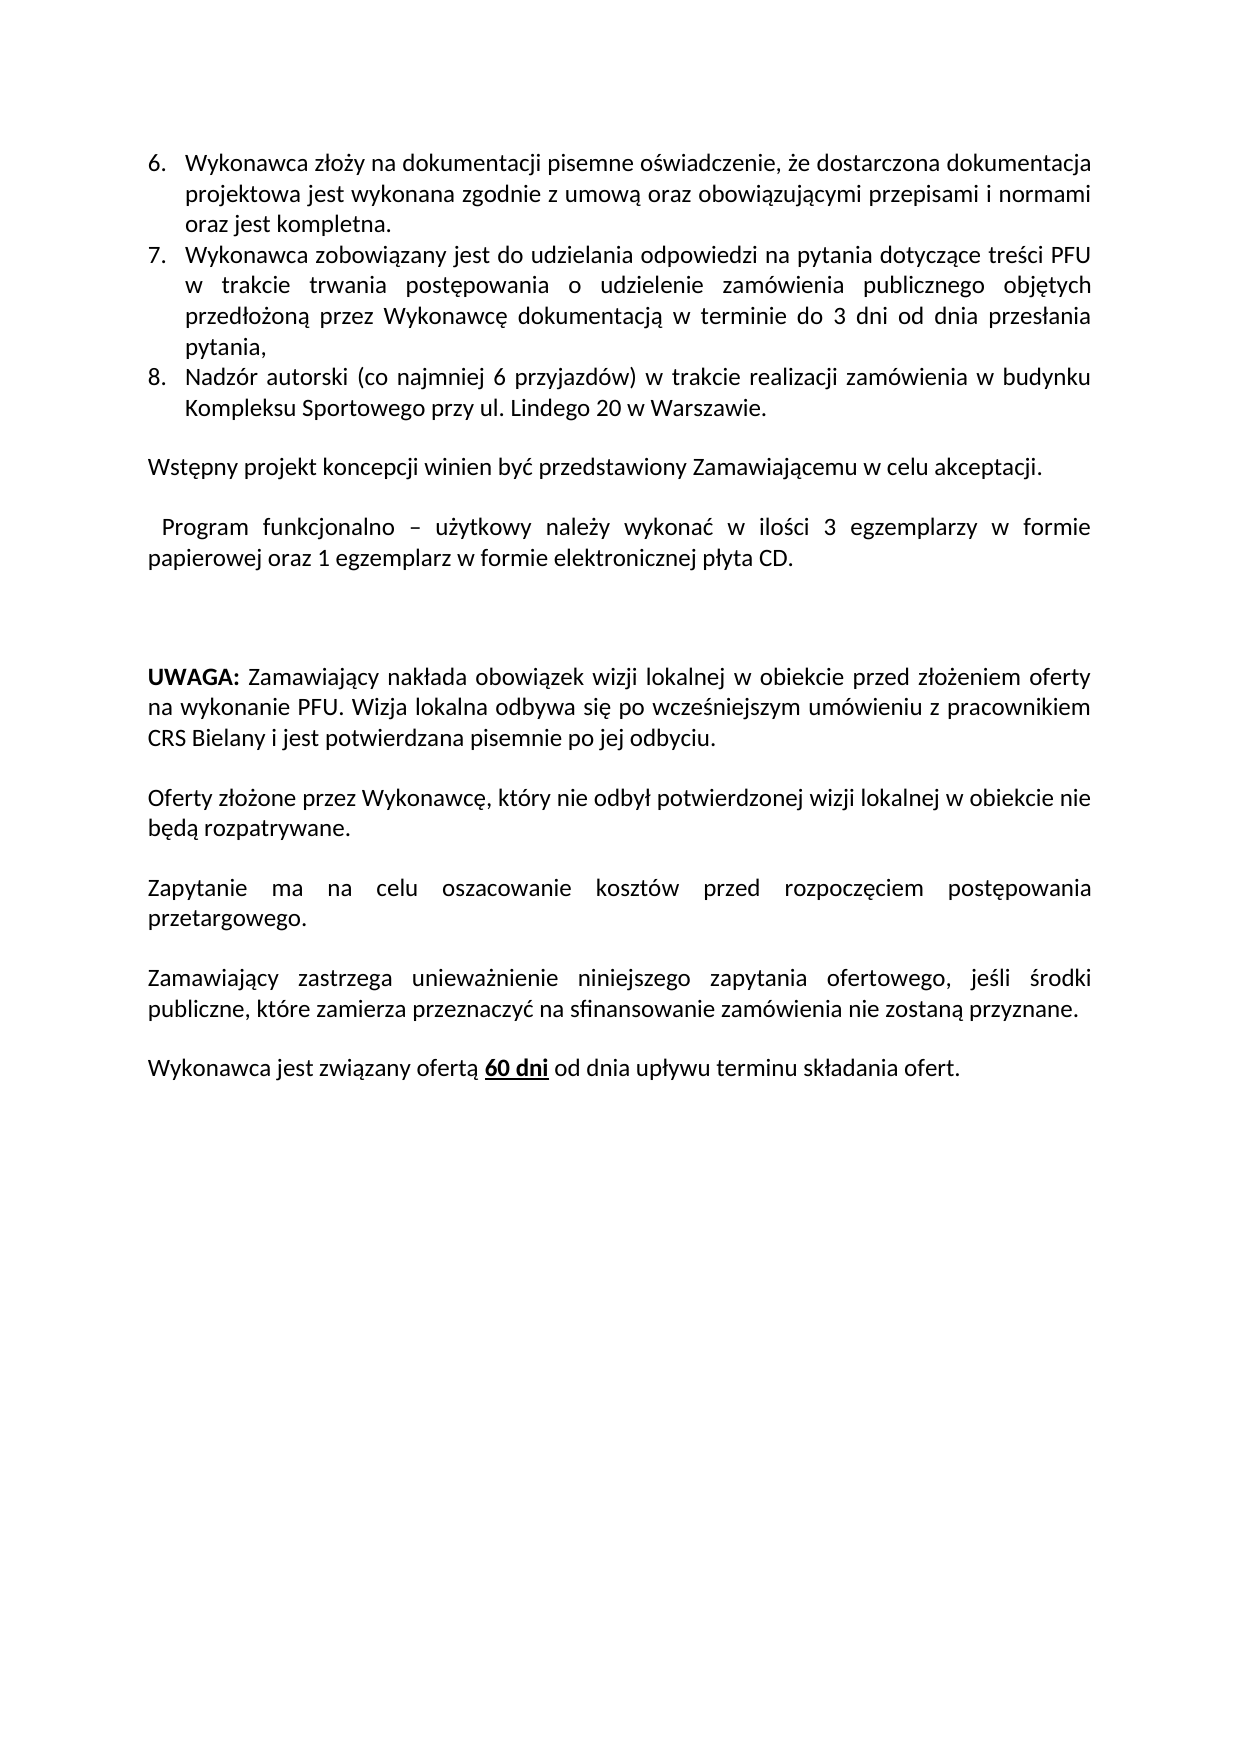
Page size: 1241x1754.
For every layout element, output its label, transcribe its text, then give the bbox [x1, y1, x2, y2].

text Oferty złożone przez Wykonawcę, który nie odbył potwierdzonej wizji lokalnej w obiekcie nie będą rozpatrywane. [148, 782, 1093, 843]
list Wykonawca złoży na dokumentacji pisemne oświadczenie, że dostarczona dokumentacja projektowa jest wykonana zgodnie z umową oraz obowiązującymi przepisami i normami oraz jest kompletna. [148, 148, 1093, 239]
list Wykonawca zobowiązany jest do udzielania odpowiedzi na pytania dotyczące treści PFU w trakcie trwania postępowania o udzielenie zamówienia publicznego objętych przedłożoną przez Wykonawcę dokumentacją w terminie do 3 dni od dnia przesłania pytania, [148, 239, 1093, 361]
text Zapytanie ma na celu oszacowanie kosztów przed rozpoczęciem postępowania przetargowego. [148, 872, 1093, 933]
text Program funkcjonalno – użytkowy należy wykonać w ilości 3 egzemplarzy w formie papierowej oraz 1 egzemplarz w formie elektronicznej płyta CD. [148, 511, 1093, 572]
text UWAGA: Zamawiający nakłada obowiązek wizji lokalnej w obiekcie przed złożeniem oferty na wykonanie PFU. Wizja lokalna odbywa się po wcześniejszym umówieniu z pracownikiem CRS Bielany i jest potwierdzana pisemnie po jej odbyciu. [148, 661, 1093, 753]
text Wykonawca jest związany ofertą 60 dni od dnia upływu terminu składania ofert. [148, 1052, 1093, 1083]
text Wstępny projekt koncepcji winien być przedstawiony Zamawiającemu w celu akceptacji. [148, 451, 1093, 482]
list Nadzór autorski (co najmniej 6 przyjazdów) w trakcie realizacji zamówienia w budynku Kompleksu Sportowego przy ul. Lindego 20 w Warszawie. [148, 361, 1093, 422]
text Zamawiający zastrzega unieważnienie niniejszego zapytania ofertowego, jeśli środki publiczne, które zamierza przeznaczyć na sfinansowanie zamówienia nie zostaną przyznane. [148, 962, 1093, 1023]
